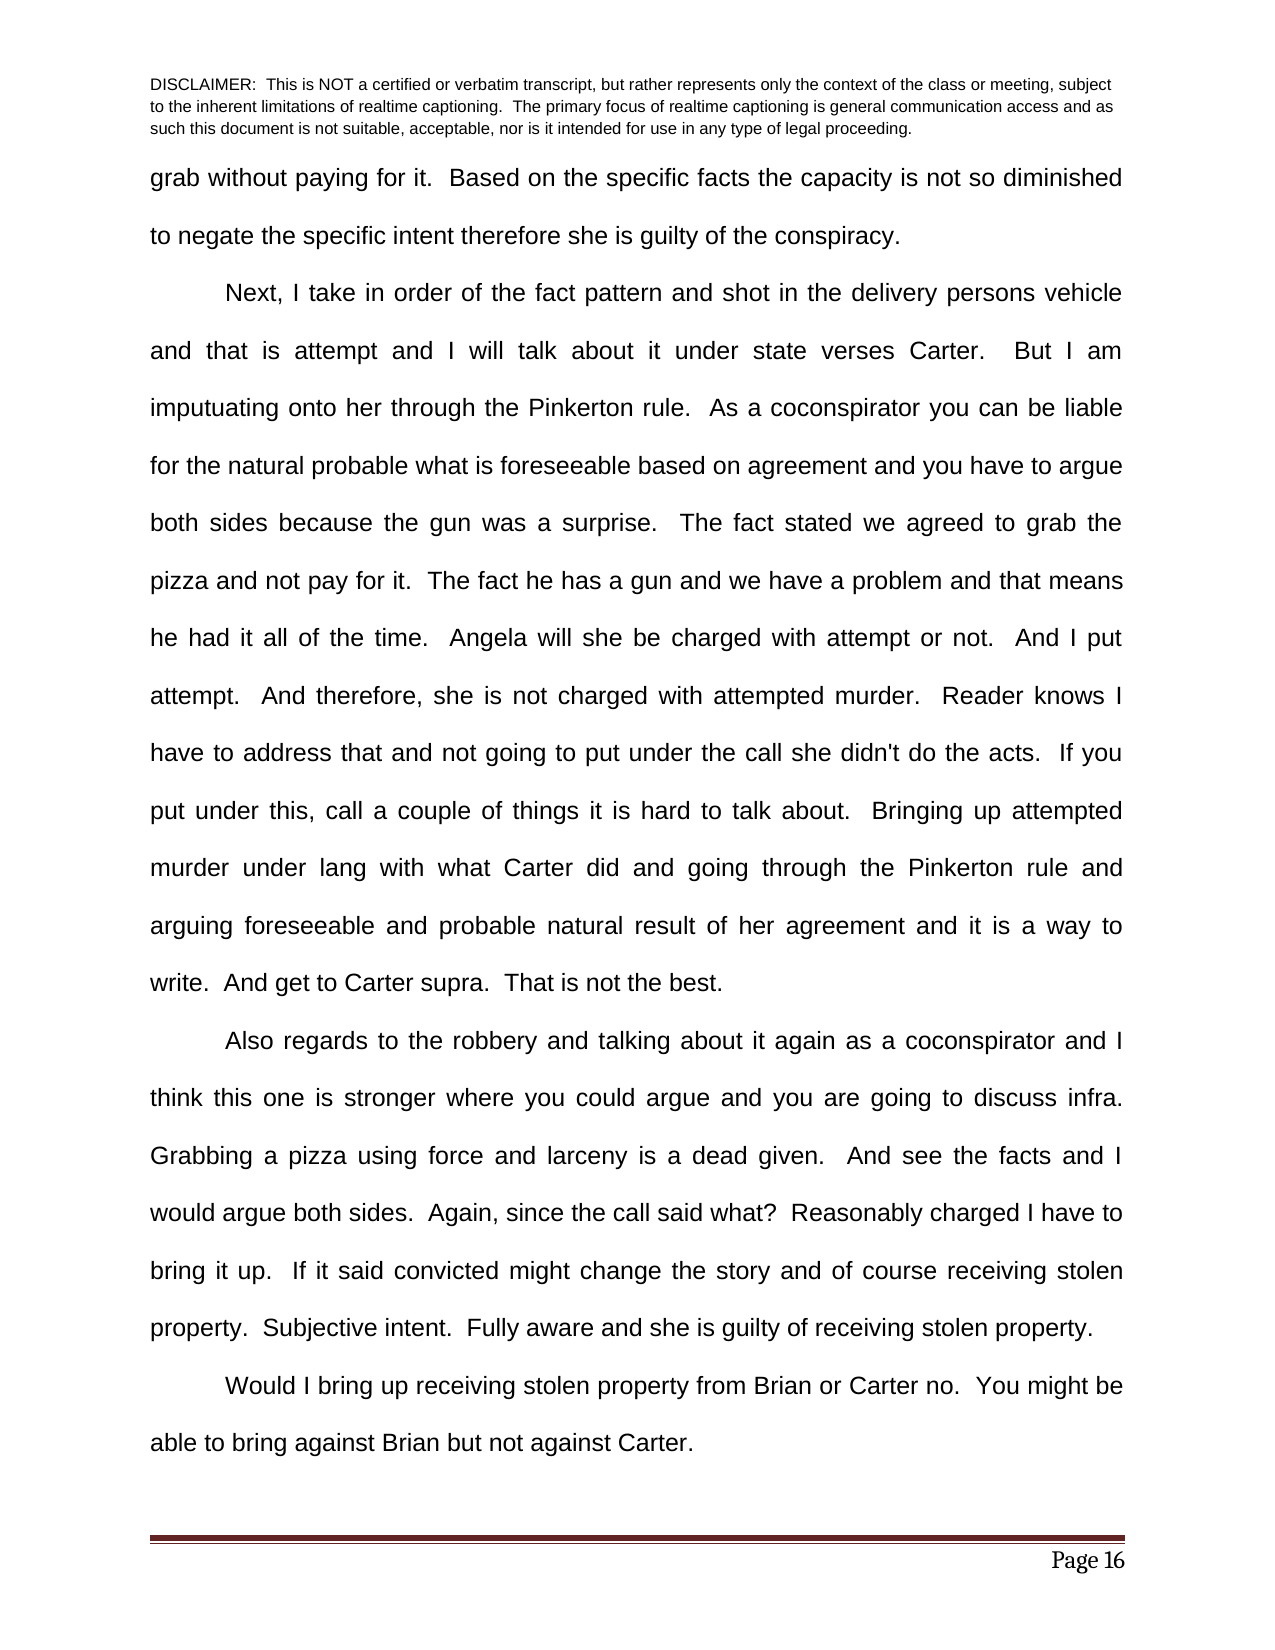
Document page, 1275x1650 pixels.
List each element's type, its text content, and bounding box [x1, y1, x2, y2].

text Also regards to the robbery and talking about it again as a coconspirator and I think this one is stronger where you could argue and you are going to discuss infra. Grabbing a pizza using force and larceny is a dead given. And see the facts and I would argue both sides. Again, since the call said what? Reasonably charged I have to bring it up. If it said convicted might change the story and of course receiving stolen property. Subjective intent. Fully aware and she is guilty of receiving stolen property. [150, 1026, 1125, 1342]
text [150, 163, 1125, 249]
text Next, I take in order of the fact pattern and shot in the delivery persons vehicle and that is attempt and I will talk about it under state verses Carter. But I am imputuating onto her through the Pinkerton rule. As a coconspirator you can be liable for the natural probable what is foreseeable based on agreement and you have to argue both sides because the gun was a surprise. The fact stated we agreed to grab the pizza and not pay for it. The fact he has a gun and we have a problem and that means he had it all of the time. Angela will she be charged with attempt or not. And I put attempt. And therefore, she is not charged with attempted murder. Reader knows I have to address that and not going to put under the call she didn't do the acts. If you put under this, call a couple of things it is hard to talk about. Bringing up attempted murder under lang with what Carter did and going through the Pinkerton rule and arguing foreseeable and probable natural result of her agreement and it is a way to write. And get to Carter supra. That is not the best. [150, 278, 1125, 997]
text Would I bring up receiving stolen property from Brian or Carter no. You might be able to bring against Brian but not against Carter. [150, 1371, 1125, 1457]
